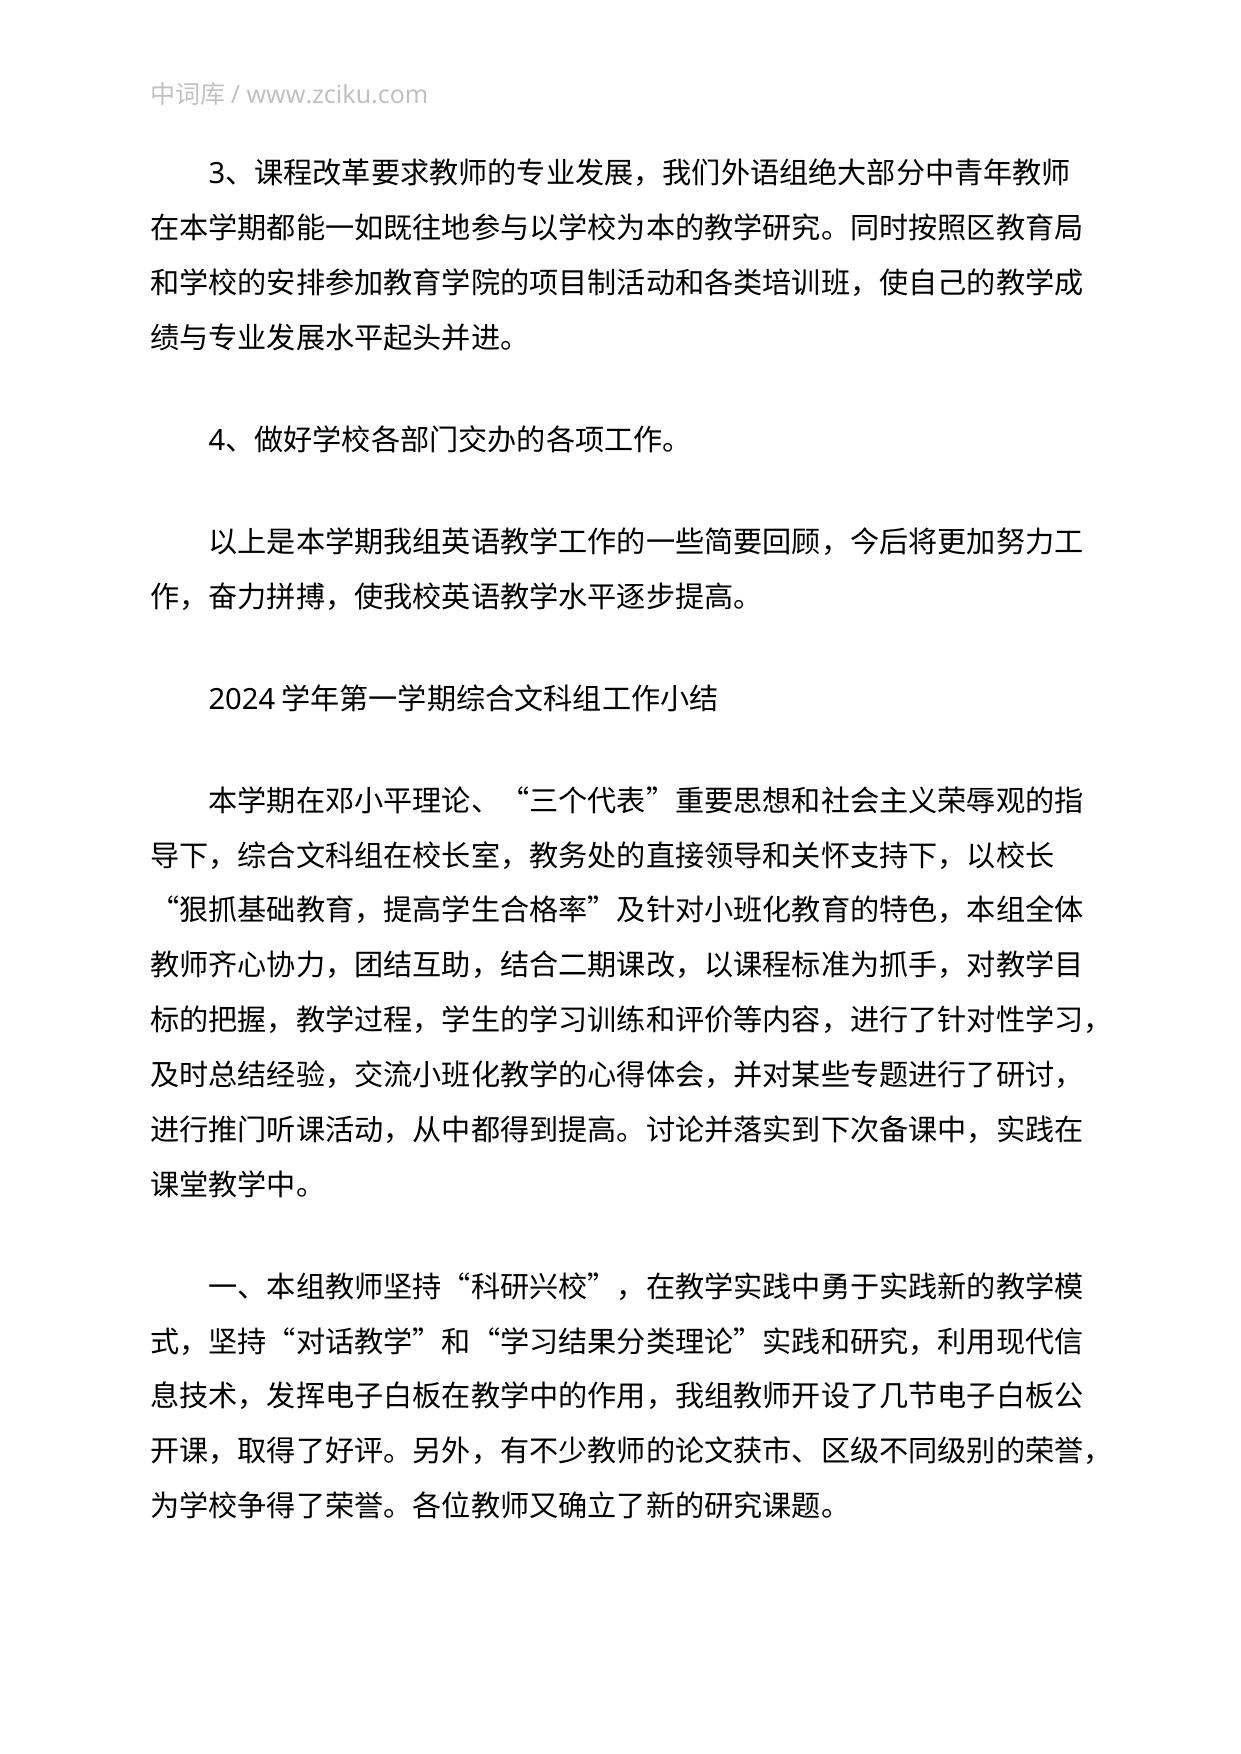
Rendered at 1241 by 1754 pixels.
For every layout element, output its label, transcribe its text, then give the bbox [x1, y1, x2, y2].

text 2024学年第一学期综合文科组工作小结 [150, 675, 1090, 718]
text 本学期在邓小平理论、“三个代表”重要思想和社会主义荣辱观的指导下，综合文科组在校长室，教务处的直接领导和关怀支持下，以校长“狠抓基础教育，提高学生合格率”及针对小班化教育的特色，本组全体教师齐心协力，团结互助，结合二期课改，以课程标准为抓手，对教学目标的把握，教学过程，学生的学习训练和评价等内容，进行了针对性学习，及时总结经验，交流小班化教学的心得体会，并对某些专题进行了研讨，进行推门听课活动，从中都得到提高。讨论并落实到下次备课中，实践在课堂教学中。 [150, 777, 1090, 1204]
text 4、做好学校各部门交办的各项工作。 [150, 417, 1090, 459]
text 以上是本学期我组英语教学工作的一些简要回顾，今后将更加努力工作，奋力拼搏，使我校英语教学水平逐步提高。 [150, 518, 1090, 616]
text 3、课程改革要求教师的专业发展，我们外语组绝大部分中青年教师在本学期都能一如既往地参与以学校为本的教学研究。同时按照区教育局和学校的安排参加教育学院的项目制活动和各类培训班，使自己的教学成绩与专业发展水平起头并进。 [150, 150, 1090, 357]
text 一、本组教师坚持“科研兴校”，在教学实践中勇于实践新的教学模式，坚持“对话教学”和“学习结果分类理论”实践和研究，利用现代信息技术，发挥电子白板在教学中的作用，我组教师开设了几节电子白板公开课，取得了好评。另外，有不少教师的论文获市、区级不同级别的荣誉，为学校争得了荣誉。各位教师又确立了新的研究课题。 [150, 1263, 1090, 1525]
